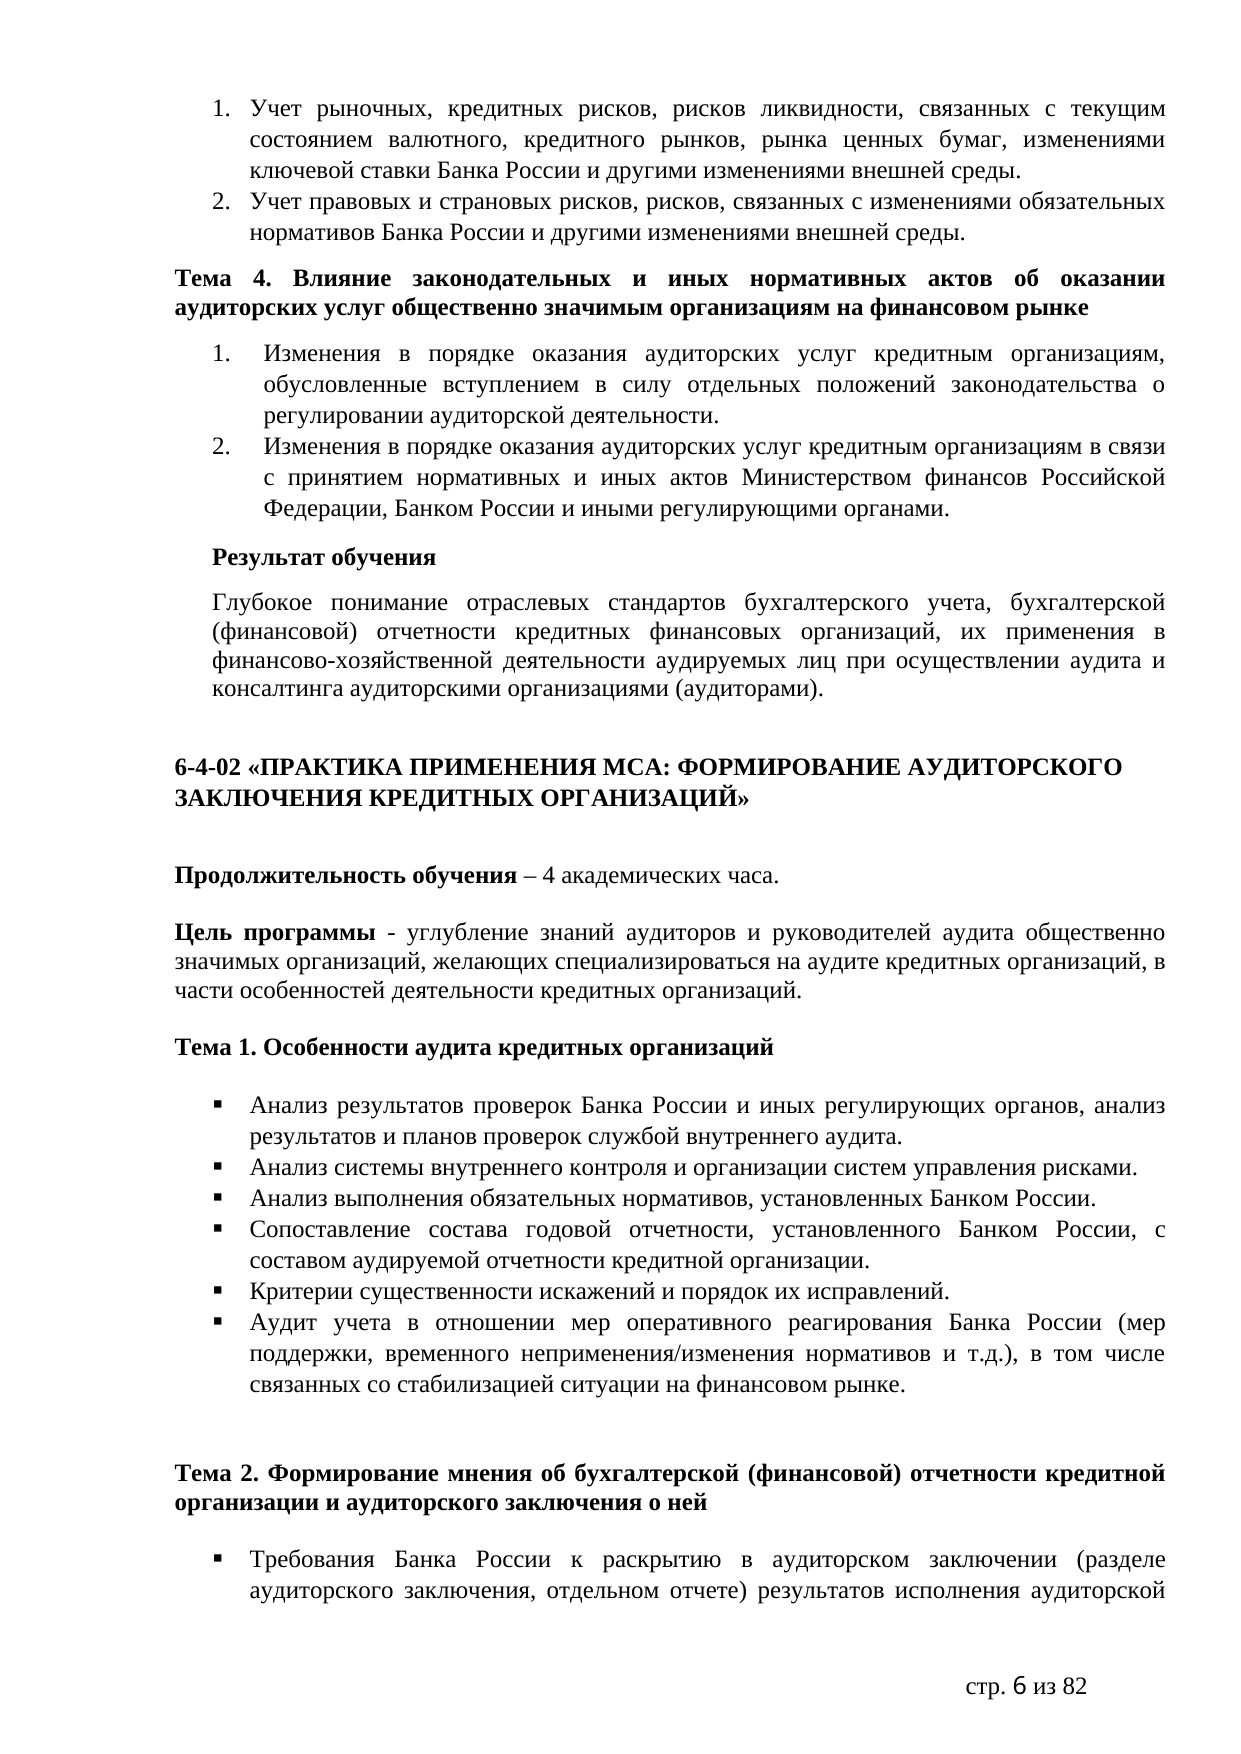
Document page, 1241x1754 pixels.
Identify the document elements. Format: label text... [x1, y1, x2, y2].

list Критерии существенности искажений и порядок их исправлений. [212, 1276, 1166, 1305]
list Сопоставление состава годовой отчетности, установленного Банком России, с составом аудируемой отчетности кредитной организации. [212, 1214, 1166, 1274]
list Анализ выполнения обязательных нормативов, установленных Банком России. [212, 1183, 1166, 1212]
list Анализ системы внутреннего контроля и организации систем управления рисками. [212, 1152, 1166, 1181]
text Тема 2. Формирование мнения об бухгалтерской (финансовой) отчетности кредитной организации и аудиторского заключения о ней [174, 1458, 1166, 1515]
text Глубокое понимание отраслевых стандартов бухгалтерского учета, бухгалтерской (финансовой) отчетности кредитных финансовых организаций, их применения в финансово-хозяйственной деятельности аудируемых лиц при осуществлении аудита и консалтинга аудиторскими организациями (аудиторами). [212, 587, 1166, 702]
text Цель программы - углубление знаний аудиторов и руководителей аудита общественно значимых организаций, желающих специализироваться на аудите кредитных организаций, в части особенностей деятельности кредитных организаций. [174, 917, 1166, 1004]
list Учет правовых и страновых рисков, рисков, связанных с изменениями обязательных нормативов Банка России и другими изменениями внешней среды. [212, 186, 1166, 246]
text Тема 4. Влияние законодательных и иных нормативных актов об оказании аудиторских услуг общественно значимым организациям на финансовом рынке [174, 263, 1166, 321]
text 6-4-02 «ПРАКТИКА ПРИМЕНЕНИЯ МСА: ФОРМИРОВАНИЕ АУДИТОРСКОГО ЗАКЛЮЧЕНИЯ КРЕДИТНЫХ ОРГАНИЗАЦИЙ» [174, 752, 1166, 812]
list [212, 1544, 1166, 1604]
list Аудит учета в отношении мер оперативного реагирования Банка России (мер поддержки, временного неприменения/изменения нормативов и т.д.), в том числе связанных со стабилизацией ситуации на финансовом рынке. [212, 1307, 1166, 1398]
list Учет рыночных, кредитных рисков, рисков ликвидности, связанных с текущим состоянием валютного, кредитного рынков, рынка ценных бумаг, изменениями ключевой ставки Банка России и другими изменениями внешней среды. [212, 93, 1166, 183]
text Тема 1. Особенности аудита кредитных организаций [174, 1032, 1166, 1061]
text Результат обучения [212, 542, 1166, 571]
list Изменения в порядке оказания аудиторских услуг кредитным организациям, обусловленные вступлением в силу отдельных положений законодательства о регулировании аудиторской деятельности. [212, 338, 1166, 428]
list Изменения в порядке оказания аудиторских услуг кредитным организациям в связи с принятием нормативных и иных актов Министерством финансов Российской Федерации, Банком России и иными регулирующими органами. [212, 431, 1166, 522]
text Продолжительность обучения – 4 академических часа. [174, 860, 1166, 889]
list Анализ результатов проверок Банка России и иных регулирующих органов, анализ результатов и планов проверок службой внутреннего аудита. [212, 1090, 1166, 1150]
